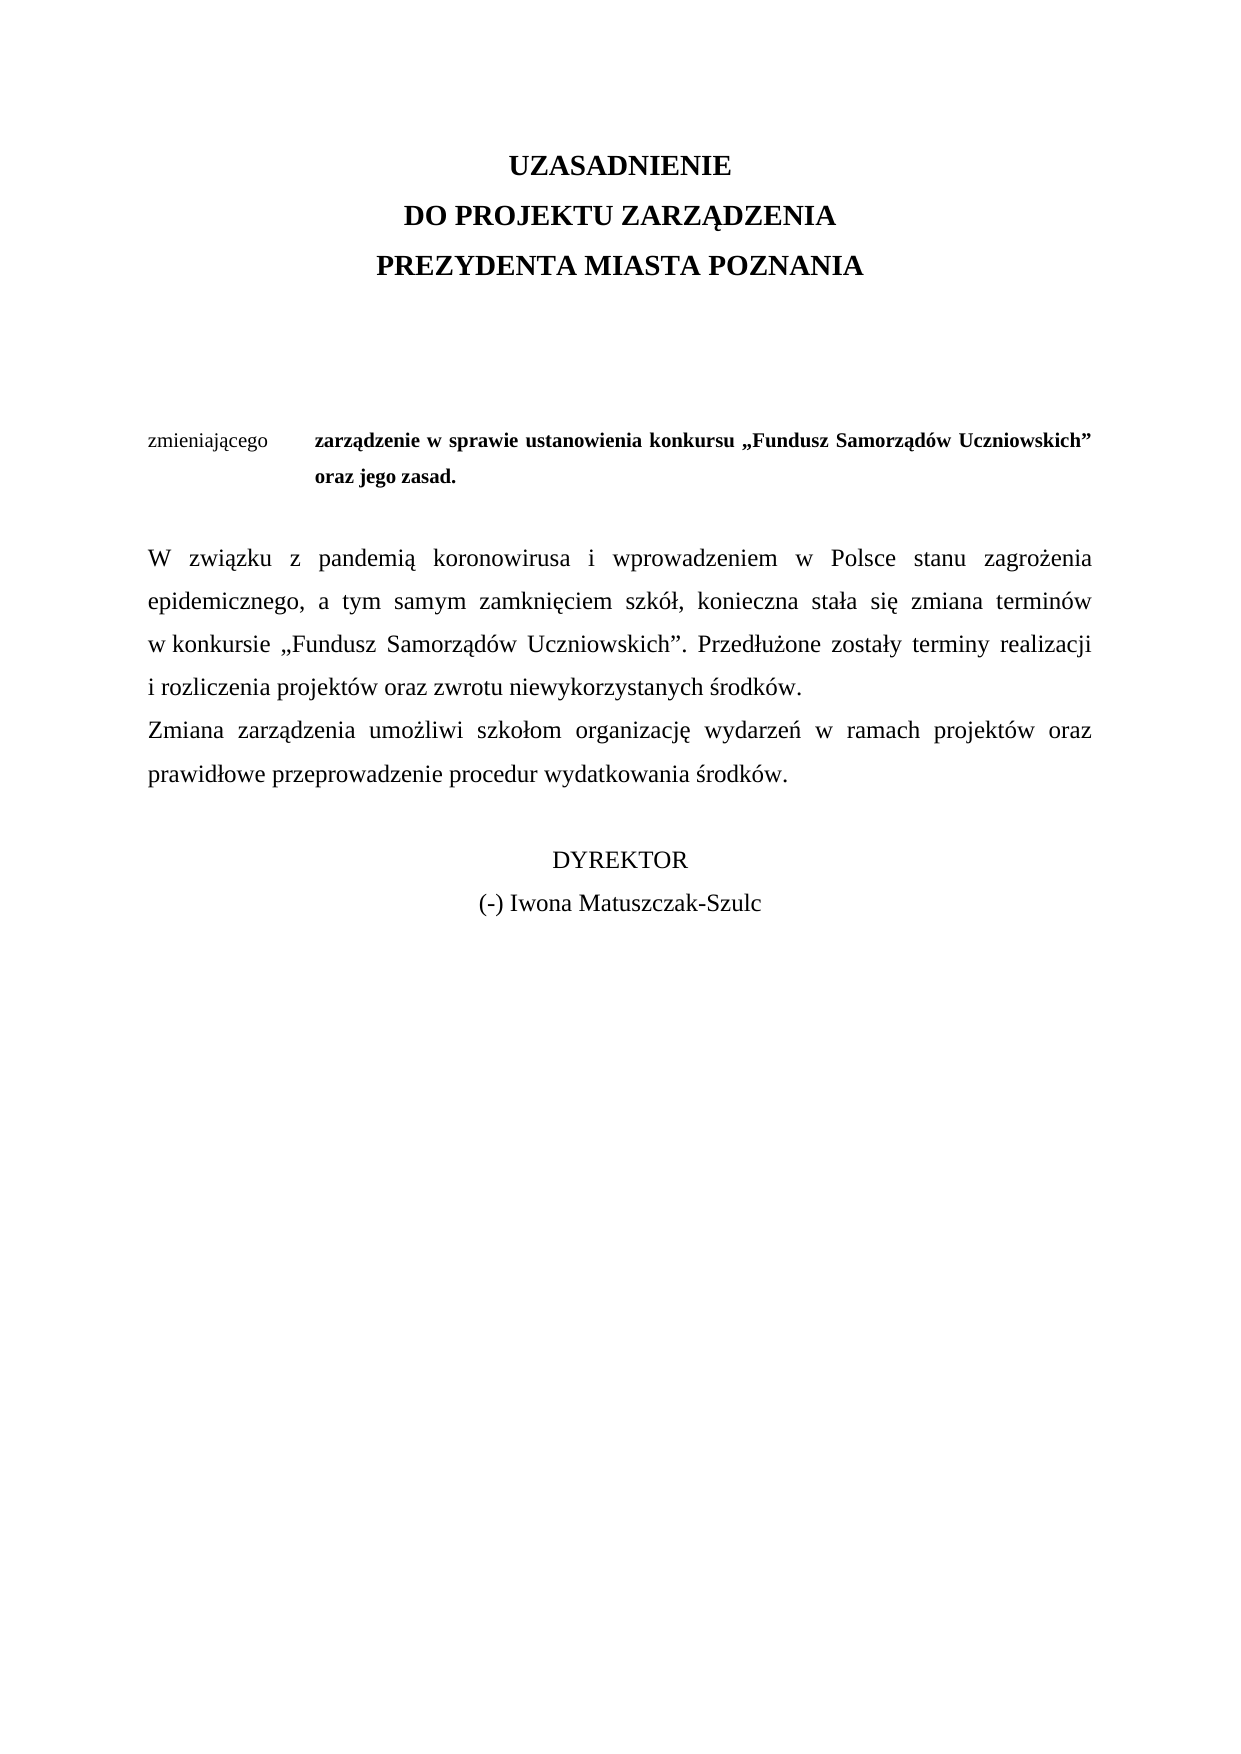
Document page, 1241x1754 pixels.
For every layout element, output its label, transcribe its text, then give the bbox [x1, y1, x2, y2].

text (-) Iwona Matuszczak-Szulc [148, 888, 1093, 917]
subtitle PREZYDENTA MIASTA POZNANIA [148, 248, 1093, 282]
text W związku z pandemią koronowirusa i wprowadzeniem w Polsce stanu zagrożenia epidemicznego, a tym samym zamknięciem szkół, konieczna stała się zmiana terminów w konkursie „Fundusz Samorządów Uczniowskich”. Przedłużone zostały terminy realizacji i rozliczenia projektów oraz zwrotu niewykorzystanych środków. [148, 543, 1093, 701]
subtitle UZASADNIENIE [148, 148, 1093, 181]
text DYREKTOR [148, 845, 1093, 874]
table_header zmieniającego [136, 428, 303, 500]
subtitle DO PROJEKTU ZARZĄDZENIA [148, 198, 1093, 231]
text Zmiana zarządzenia umożliwi szkołom organizację wydarzeń w ramach projektów oraz prawidłowe przeprowadzenie procedur wydatkowania środków. [148, 716, 1093, 787]
table_header zarządzenie w sprawie ustanowienia konkursu „Fundusz Samorządów Uczniowskich” oraz jego zasad. [303, 428, 1104, 500]
